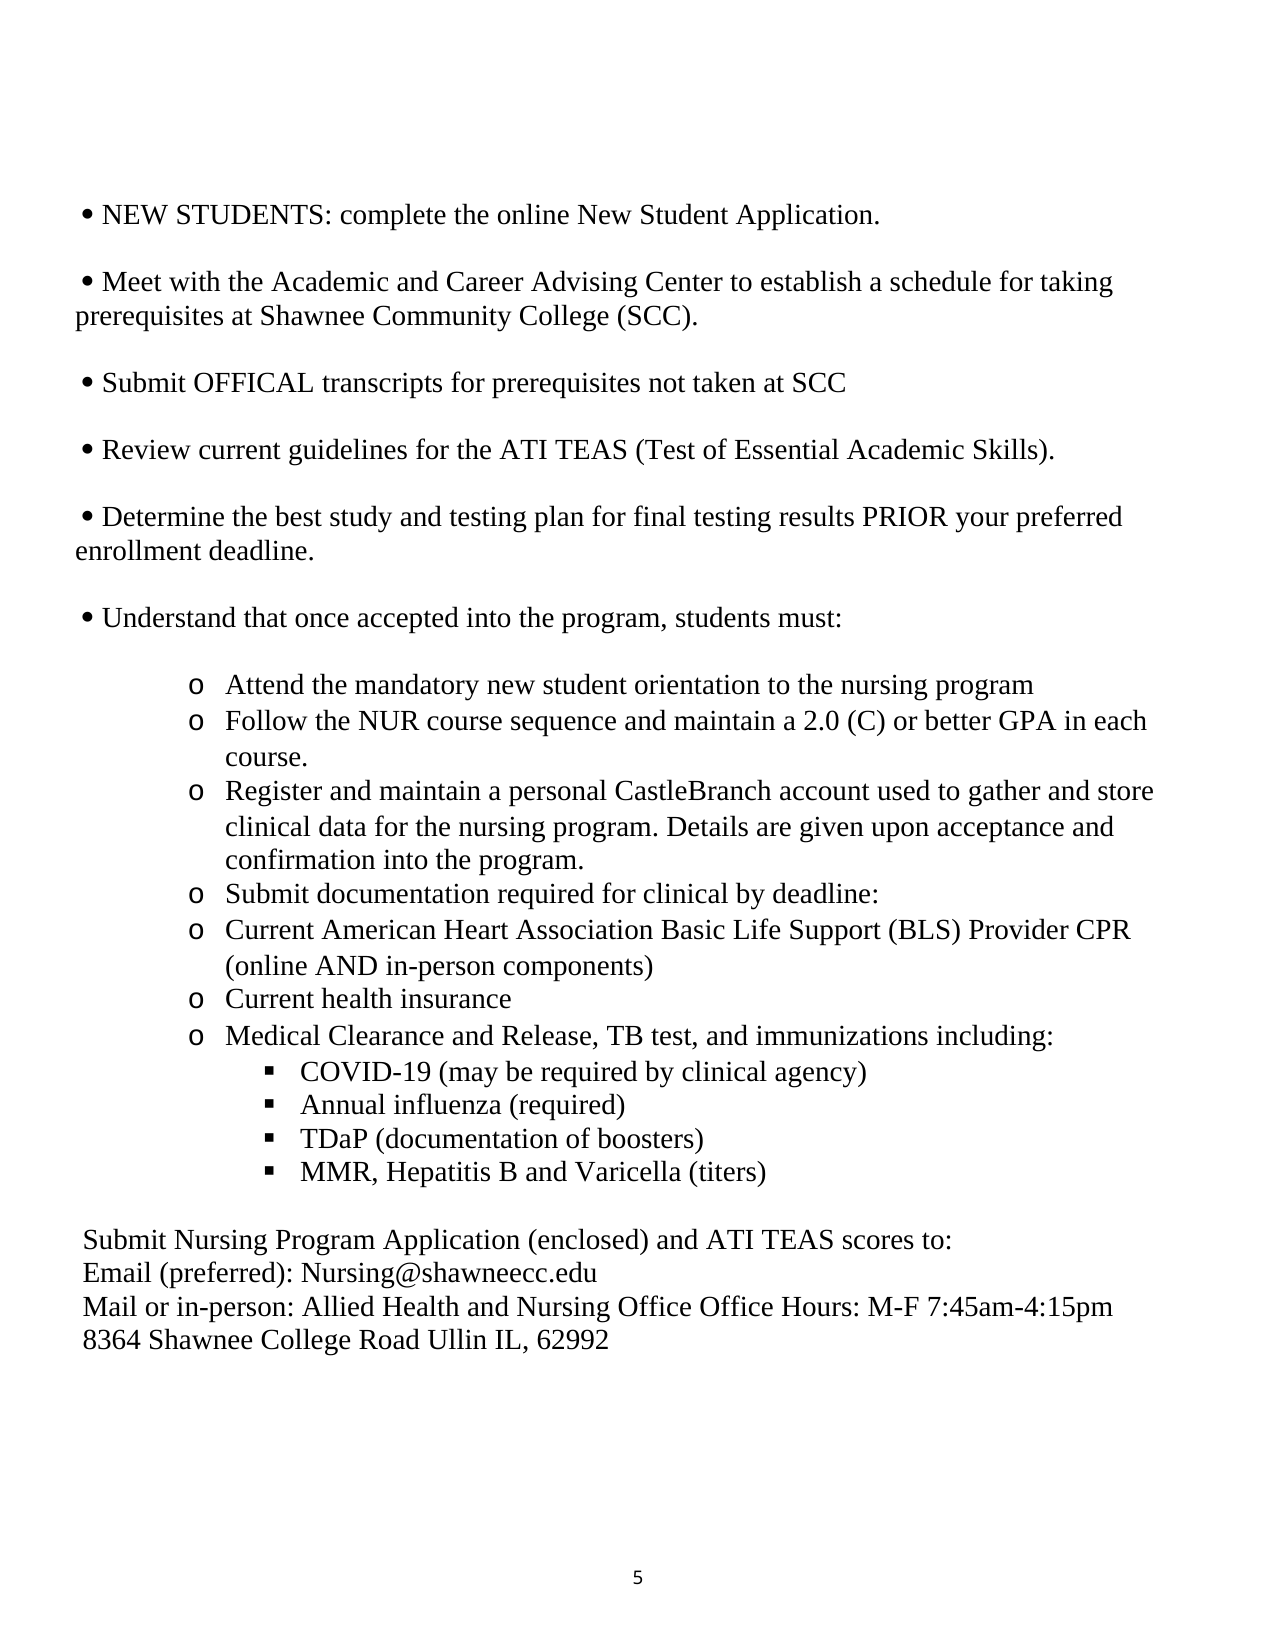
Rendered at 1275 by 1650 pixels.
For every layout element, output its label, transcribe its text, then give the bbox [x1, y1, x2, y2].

text Submit OFFICAL transcripts for prerequisites not taken at SCC [75, 365, 1200, 398]
list Register and maintain a personal CastleBranch account used to gather and store clinical data for the nursing program. Details are given upon acceptance and confirmation into the program. [187, 773, 1200, 876]
list Annual influenza (required) [262, 1087, 1200, 1121]
text Email (preferred): Nursing@shawneecc.edu [75, 1255, 1200, 1289]
text Submit Nursing Program Application (enclosed) and ATI TEAS scores to: [75, 1222, 1200, 1255]
text Meet with the Academic and Career Advising Center to establish a schedule for taking prerequisites at Shawnee Community College (SCC). [75, 264, 1200, 331]
list COVID-19 (may be required by clinical agency) [262, 1054, 1200, 1087]
list TDaP (documentation of boosters) [262, 1121, 1200, 1154]
list Submit documentation required for clinical by deadline: [187, 876, 1200, 912]
list Current American Heart Association Basic Life Support (BLS) Provider CPR (online AND in-person components) [187, 912, 1200, 982]
list Follow the NUR course sequence and maintain a 2.0 (C) or better GPA in each course. [187, 703, 1200, 773]
list Medical Clearance and Release, TB test, and immunizations including: [187, 1018, 1200, 1054]
text Understand that once accepted into the program, students must: [75, 600, 1200, 634]
text Review current guidelines for the ATI TEAS (Test of Essential Academic Skills). [75, 432, 1200, 466]
list Attend the mandatory new student orientation to the nursing program [187, 667, 1200, 703]
text Determine the best study and testing plan for final testing results PRIOR your preferred enrollment deadline. [75, 499, 1200, 566]
text NEW STUDENTS: complete the online New Student Application. [75, 197, 1200, 231]
text 8364 Shawnee College Road Ullin IL, 62992 [75, 1322, 1200, 1356]
text Mail or in-person: Allied Health and Nursing Office Office Hours: M-F 7:45am-4:15pm [75, 1289, 1200, 1322]
list MMR, Hepatitis B and Varicella (titers) [262, 1154, 1200, 1188]
list Current health insurance [187, 982, 1200, 1018]
